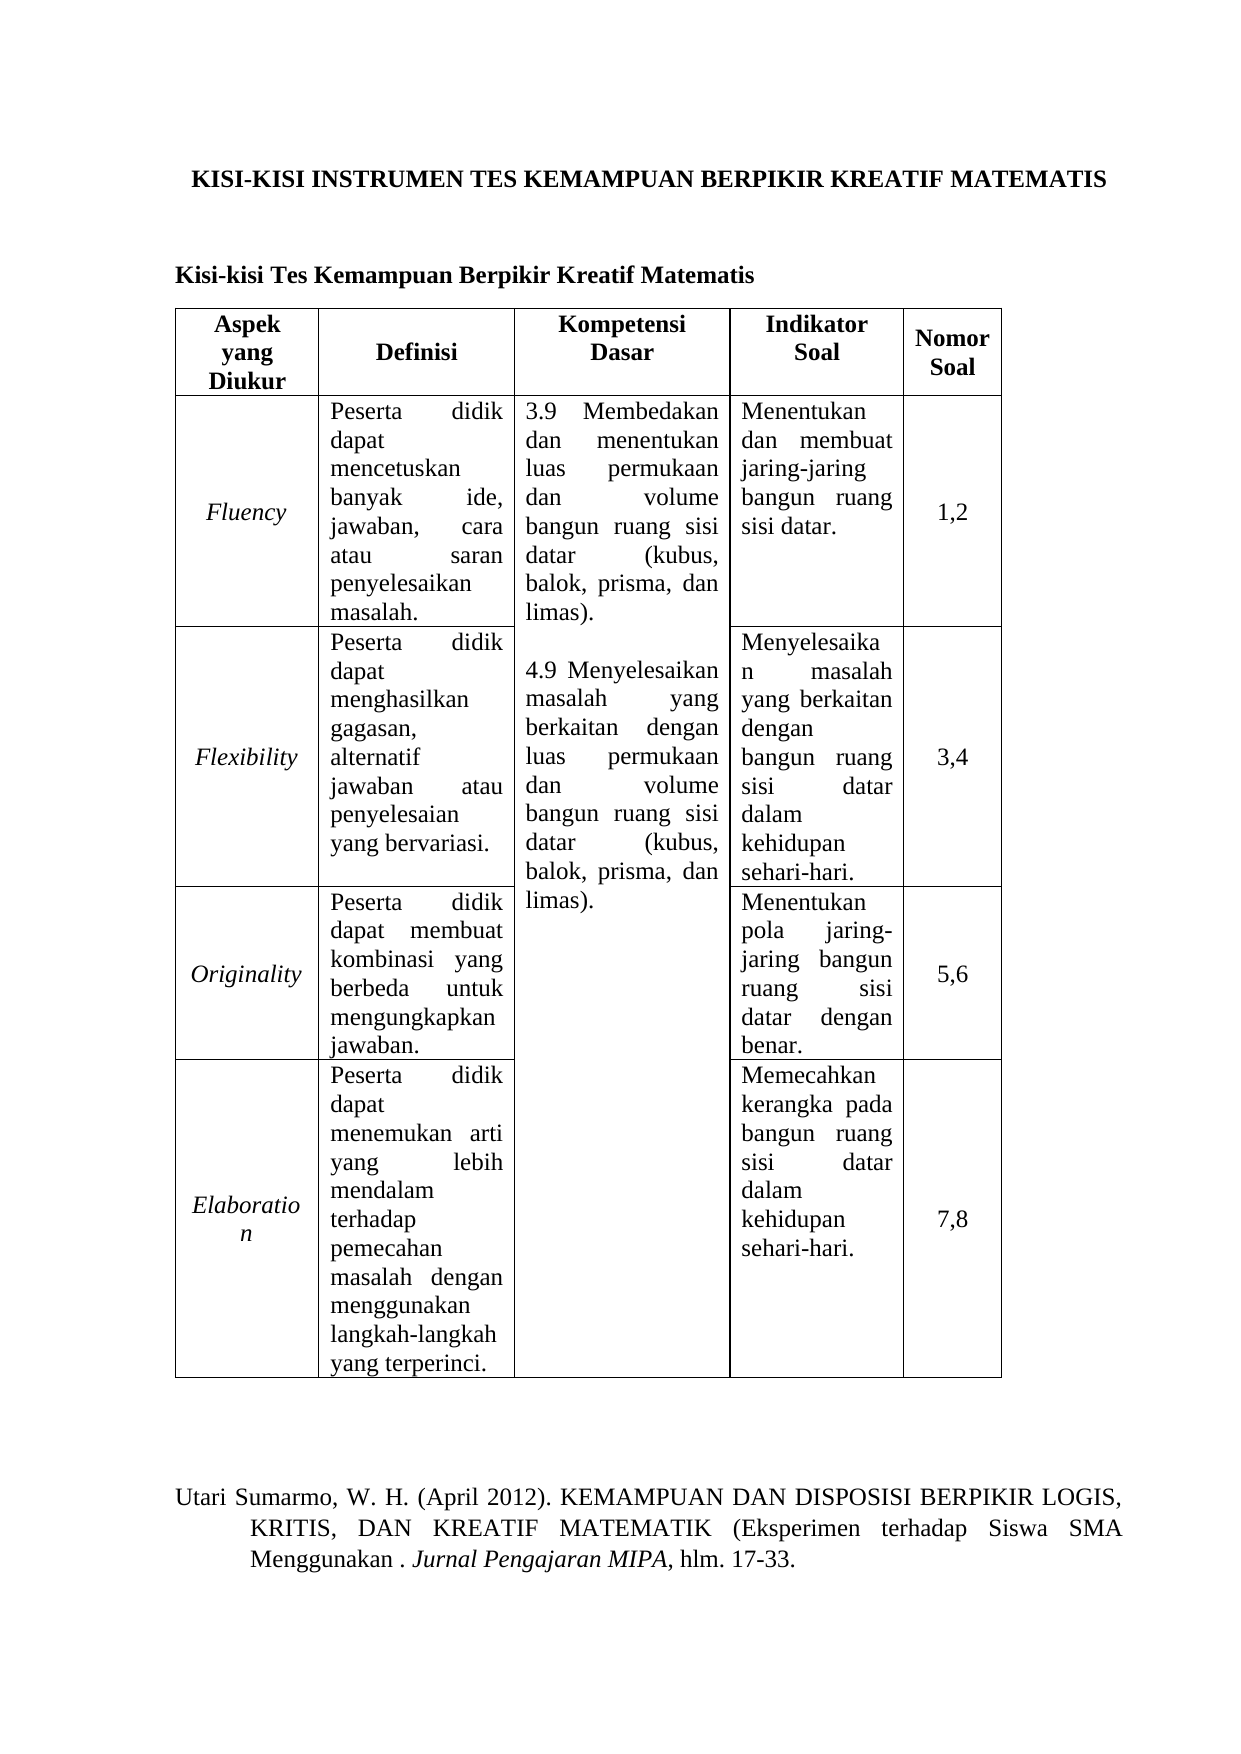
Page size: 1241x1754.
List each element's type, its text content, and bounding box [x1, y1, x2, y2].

table_cell Peserta didik dapat menemukan arti yang lebih mendalam terhadap pemecahan masalah dengan menggunakan langkah-langkah yang terperinci. [319, 1060, 514, 1377]
table_cell Memecahkan kerangka pada bangun ruang sisi datar dalam kehidupan sehari-hari. [731, 1060, 903, 1377]
table_cell Peserta didik dapat membuat kombinasi yang berbeda untuk mengungkapkan jawaban. [319, 887, 514, 1059]
table_cell 5,6 [904, 887, 1001, 1059]
table_cell Flexibility [176, 627, 318, 886]
table_cell 3,4 [904, 627, 1001, 886]
table_cell Menentukan pola jaring-jaring bangun ruang sisi datar dengan benar. [731, 887, 903, 1059]
table_cell Fluency [176, 396, 318, 626]
text KISI-KISI INSTRUMEN TES KEMAMPUAN BERPIKIR KREATIF MATEMATIS [175, 164, 1123, 193]
table_header Definisi [319, 309, 514, 395]
table_cell Menyelesaikan masalah yang berkaitan dengan bangun ruang sisi datar dalam kehidupan sehari-hari. [731, 627, 903, 886]
table_cell Originality [176, 887, 318, 1059]
table_header Indikator Soal [731, 309, 903, 395]
table_cell Peserta didik dapat mencetuskan banyak ide, jawaban, cara atau saran penyelesaikan masalah. [319, 396, 514, 626]
table_cell Elaboration [176, 1060, 318, 1377]
table_header Nomor Soal [904, 309, 1001, 395]
table_cell 3.9 Membedakan dan menentukan luas permukaan dan volume bangun ruang sisi datar (kubus, balok, prisma, dan limas). 4.9 Menyelesaikan masalah yang berkaitan dengan luas permukaan dan volume bangun ruang sisi datar (kubus, balok, prisma, dan limas). [515, 396, 729, 1377]
table_cell Menentukan dan membuat jaring-jaring bangun ruang sisi datar. [731, 396, 903, 626]
table_cell Peserta didik dapat menghasilkan gagasan, alternatif jawaban atau penyelesaian yang bervariasi. [319, 627, 514, 886]
table_header Kompetensi Dasar [515, 309, 729, 395]
text Kisi-kisi Tes Kemampuan Berpikir Kreatif Matematis [175, 260, 1123, 289]
table_cell 7,8 [904, 1060, 1001, 1377]
table_cell 1,2 [904, 396, 1001, 626]
table_header Aspek yang Diukur [176, 309, 318, 395]
